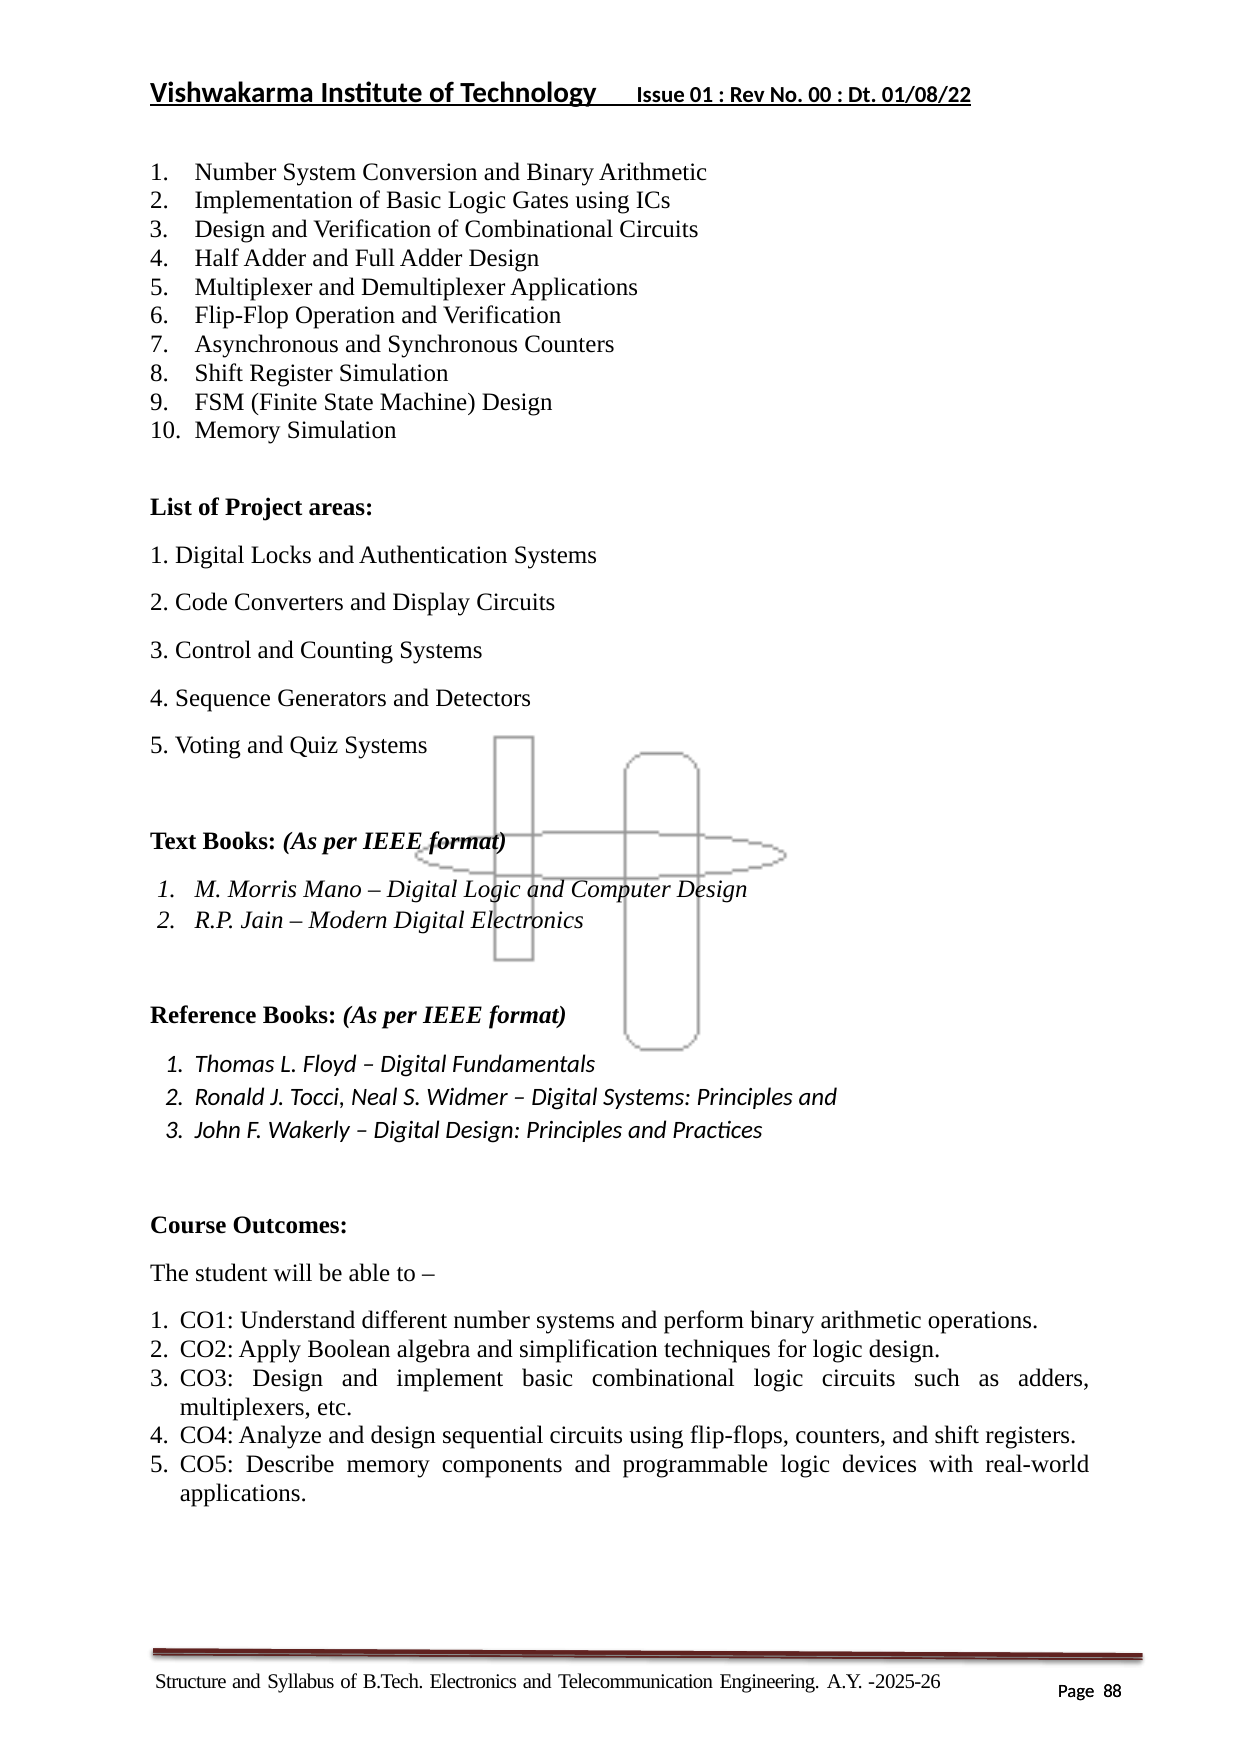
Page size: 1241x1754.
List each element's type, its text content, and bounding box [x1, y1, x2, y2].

list CO4: Analyze and design sequential circuits using flip-flops, counters, and shift registers. [150, 1421, 1090, 1449]
text 5. Voting and Quiz Systems [150, 731, 1090, 759]
list CO3: Design and implement basic combinational logic circuits such as adders, multiplexers, etc. [150, 1363, 1090, 1421]
list Half Adder and Full Adder Design [150, 243, 1090, 272]
text 1. Digital Locks and Authentication Systems [150, 540, 1090, 568]
text Reference Books: (As per IEEE format) [150, 1000, 1090, 1029]
text Course Outcomes: [150, 1210, 1090, 1239]
list Multiplexer and Demultiplexer Applications [150, 272, 1090, 301]
list Flip-Flop Operation and Verification [150, 301, 1090, 329]
text Text Books: (As per IEEE format) [150, 826, 1090, 855]
list Thomas L. Floyd – Digital Fundamentals [165, 1048, 1090, 1078]
list Design and Verification of Combinational Circuits [149, 214, 1090, 243]
list Asynchronous and Synchronous Counters [150, 329, 1090, 358]
list R.P. Jain – Modern Digital Electronics [157, 905, 1090, 933]
list Memory Simulation [150, 416, 1090, 444]
list Implementation of Basic Logic Gates using ICs [150, 186, 1090, 214]
picture [147, 1646, 1148, 1668]
text List of Project areas: [150, 492, 1090, 521]
list Shift Register Simulation [150, 358, 1090, 387]
text The student will be able to – [150, 1258, 1090, 1287]
text 4. Sequence Generators and Detectors [150, 683, 1090, 712]
picture [150, 572, 1091, 1117]
list CO1: Understand different number systems and perform binary arithmetic operations. [150, 1306, 1090, 1334]
text 2. Code Converters and Display Circuits [150, 587, 1090, 616]
list Ronald J. Tocci, Neal S. Widmer – Digital Systems: Principles and [165, 1081, 1090, 1111]
list M. Morris Mano – Digital Logic and Computer Design [157, 874, 1090, 902]
list CO5: Describe memory components and programmable logic devices with real-world applications. [150, 1449, 1090, 1507]
list John F. Wakerly – Digital Design: Principles and Practices [165, 1114, 1090, 1144]
list CO2: Apply Boolean algebra and simplification techniques for logic design. [150, 1334, 1090, 1363]
list FSM (Finite State Machine) Design [150, 387, 1090, 416]
text 3. Control and Counting Systems [150, 635, 1090, 664]
list Number System Conversion and Binary Arithmetic [150, 157, 1090, 186]
